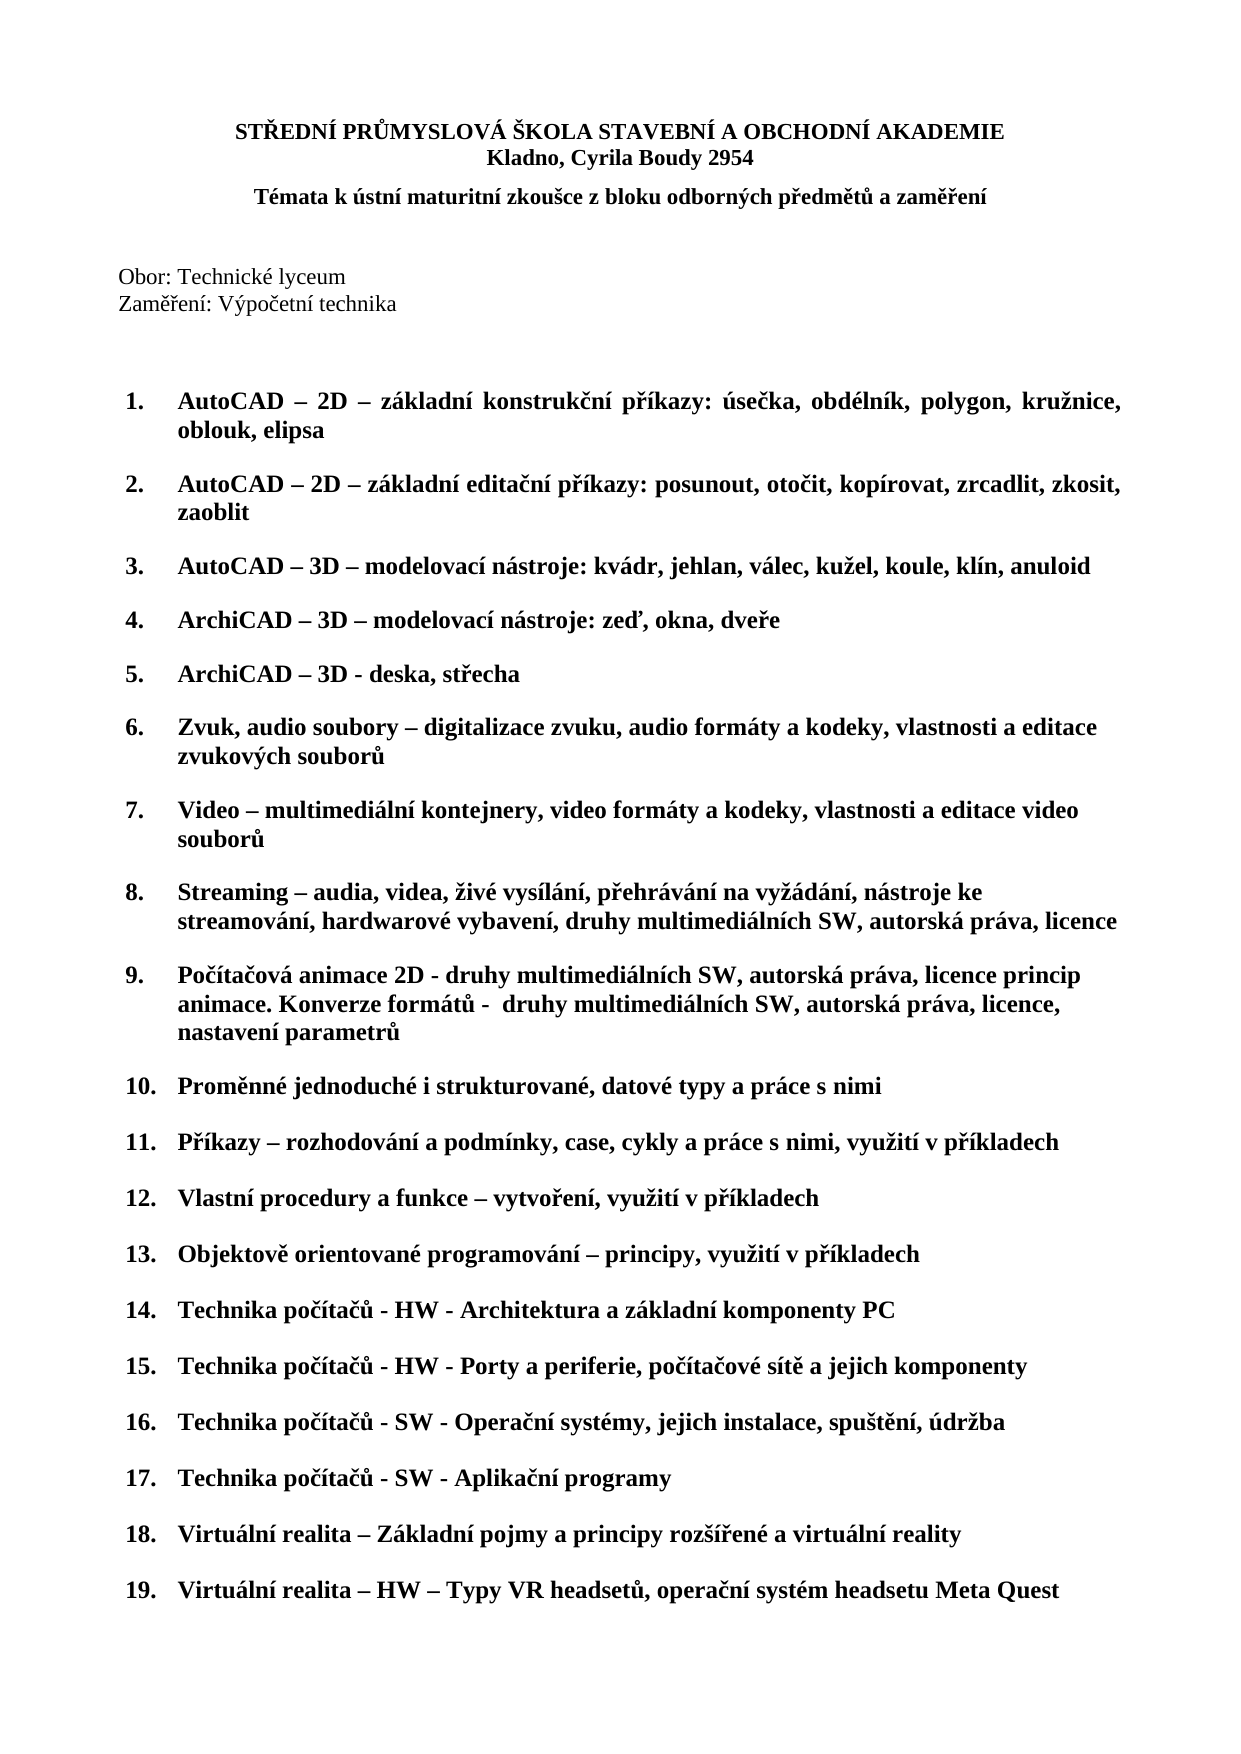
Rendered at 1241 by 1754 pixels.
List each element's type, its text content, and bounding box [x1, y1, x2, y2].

list AutoCAD – 2D – základní editační příkazy: posunout, otočit, kopírovat, zrcadlit, zkosit, zaoblit [125, 469, 1122, 526]
text Témata k ústní maturitní zkoušce z bloku odborných předmětů a zaměření [118, 183, 1122, 210]
list ArchiCAD – 3D - deska, střecha [125, 659, 1122, 687]
list Technika počítačů - HW - Porty a periferie, počítačové sítě a jejich komponenty [125, 1351, 1122, 1380]
list Počítačová animace 2D - druhy multimediálních SW, autorská práva, licence princip animace. Konverze formátů - druhy multimediálních SW, autorská práva, licence, nastavení parametrů [125, 960, 1122, 1046]
list Streaming – audia, videa, živé vysílání, přehrávání na vyžádání, nástroje ke streamování, hardwarové vybavení, druhy multimediálních SW, autorská práva, licence [125, 877, 1122, 935]
list Technika počítačů - SW - Operační systémy, jejich instalace, spuštění, údržba [125, 1407, 1122, 1436]
list Příkazy – rozhodování a podmínky, case, cykly a práce s nimi, využití v příkladech [125, 1127, 1122, 1156]
list ArchiCAD – 3D – modelovací nástroje: zeď, okna, dveře [125, 605, 1122, 634]
list Technika počítačů - SW - Aplikační programy [125, 1463, 1122, 1492]
text STŘEDNÍ PRŮMYSLOVÁ ŠKOLA STAVEBNÍ A OBCHODNÍ AKADEMIE Kladno, Cyrila Boudy 2954 [118, 118, 1122, 171]
list Objektově orientované programování – principy, využití v příkladech [125, 1239, 1122, 1268]
text Obor: Technické lyceum Zaměření: Výpočetní technika [118, 263, 1122, 316]
list Proměnné jednoduché i strukturované, datové typy a práce s nimi [125, 1071, 1122, 1100]
list Zvuk, audio soubory – digitalizace zvuku, audio formáty a kodeky, vlastnosti a editace zvukových souborů [125, 712, 1122, 770]
list Virtuální realita – Základní pojmy a principy rozšířené a virtuální reality [125, 1519, 1122, 1548]
list AutoCAD – 3D – modelovací nástroje: kvádr, jehlan, válec, kužel, koule, klín, anuloid [125, 551, 1122, 580]
list AutoCAD – 2D – základní konstrukční příkazy: úsečka, obdélník, polygon, kružnice, oblouk, elipsa [125, 386, 1122, 444]
list Vlastní procedury a funkce – vytvoření, využití v příkladech [125, 1183, 1122, 1212]
list Video – multimediální kontejnery, video formáty a kodeky, vlastnosti a editace video souborů [125, 795, 1122, 852]
list Technika počítačů - HW - Architektura a základní komponenty PC [125, 1295, 1122, 1324]
list Virtuální realita – HW – Typy VR headsetů, operační systém headsetu Meta Quest [125, 1576, 1122, 1604]
